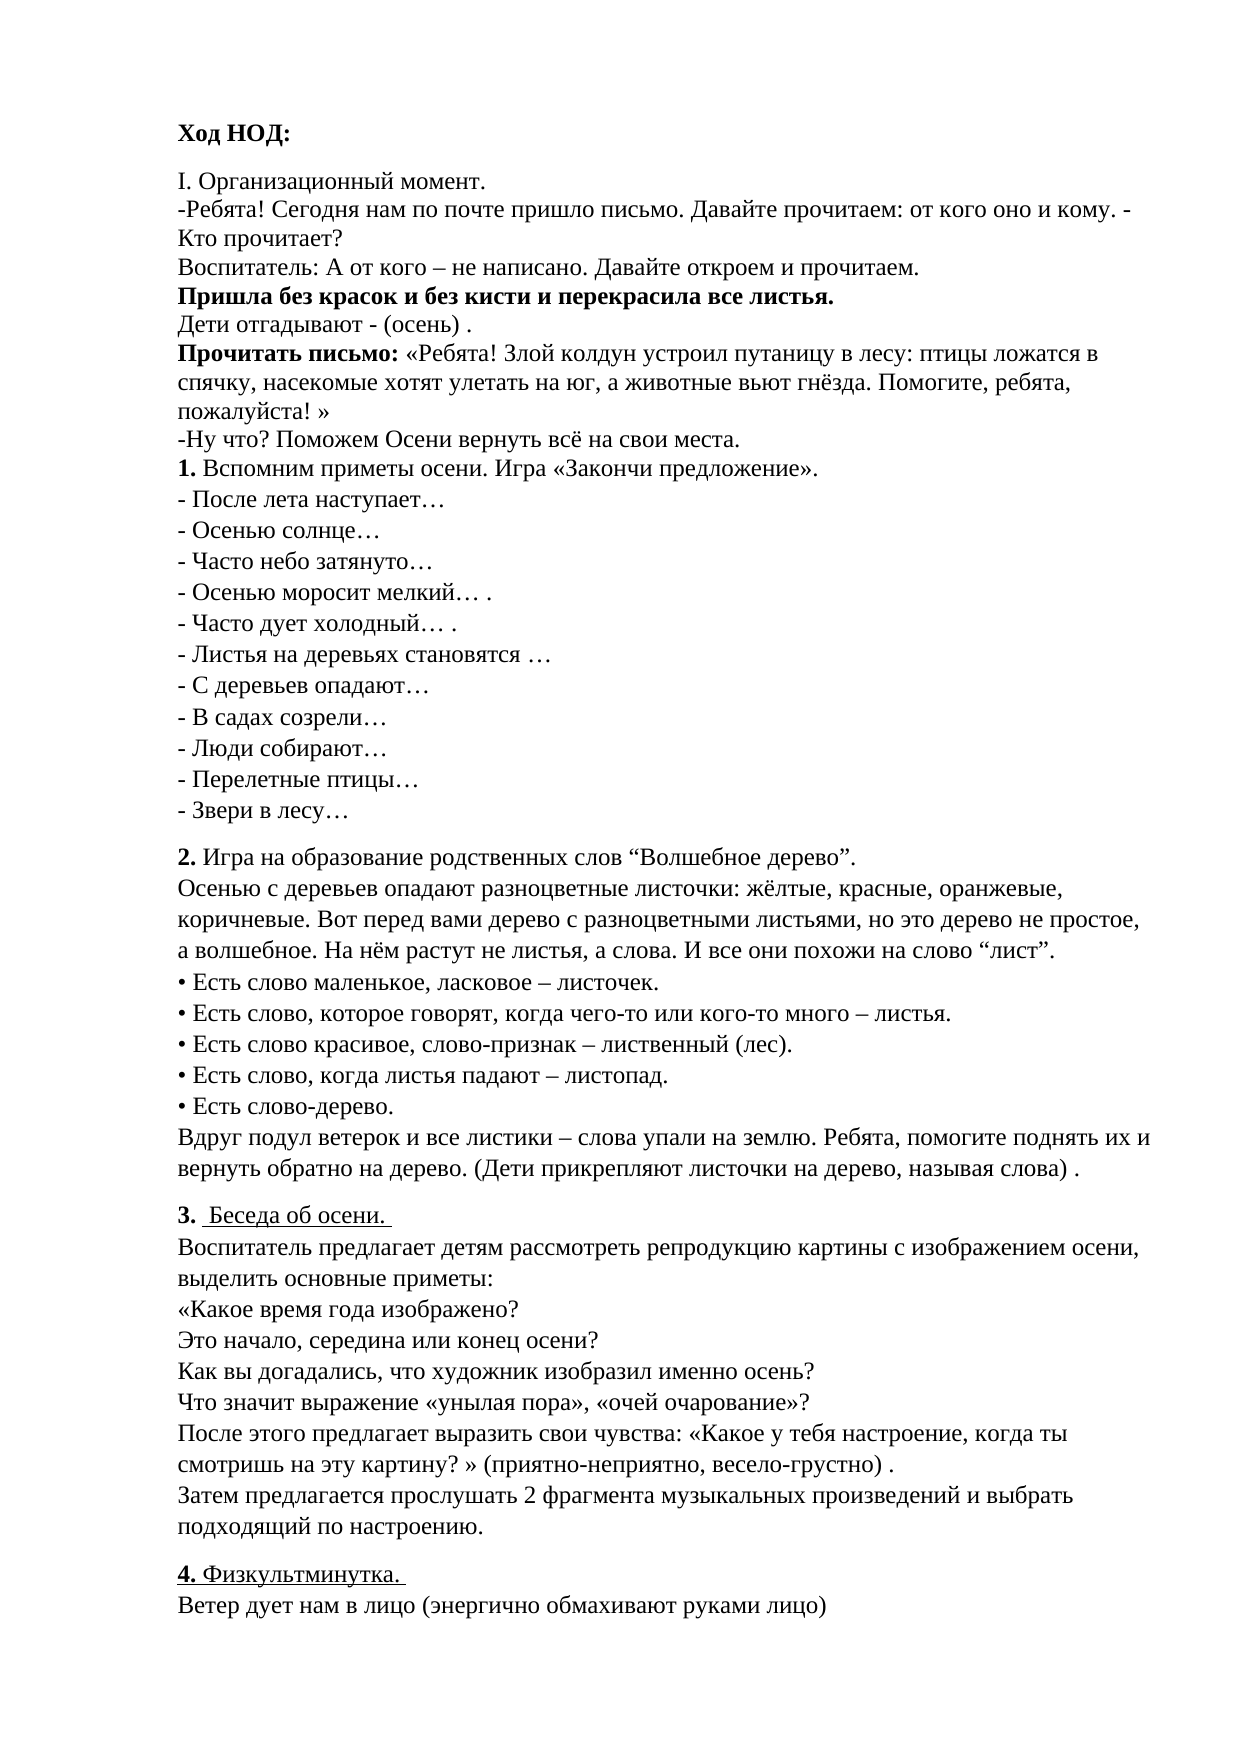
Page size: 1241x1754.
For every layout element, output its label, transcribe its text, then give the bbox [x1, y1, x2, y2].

text 3. Беседа об осени. Воспитатель предлагает детям рассмотреть репродукцию картины с изображением осени, выделить основные приметы: «Какое время года изображено? Это начало, середина или конец осени? Как вы догадались, что художник изобразил именно осень? Что значит выражение «унылая пора», «очей очарование»? После этого предлагает выразить свои чувства: «Какое у тебя настроение, когда ты смотришь на эту картину? » (приятно-неприятно, весело-грустно) . Затем предлагается прослушать 2 фрагмента музыкальных произведений и выбрать подходящий по настроению. [177, 1201, 1152, 1540]
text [177, 1559, 1152, 1618]
text 1. Вспомним приметы осени. Игра «Закончи предложение». - После лета наступает… - Осенью солнце… - Часто небо затянуто… - Осенью моросит мелкий… . - Часто дует холодный… . - Листья на деревьях становятся … - С деревьев опадают… - В садах созрели… - Люди собирают… - Перелетные птицы… - Звери в лесу… [177, 453, 1152, 823]
text Ход НОД: [177, 118, 1152, 147]
text I. Организационный момент. [177, 166, 1152, 194]
text 2. Игра на образование родственных слов “Волшебное дерево”. Осенью с деревьев опадают разноцветные листочки: жёлтые, красные, оранжевые, коричневые. Вот перед вами дерево с разноцветными листьями, но это дерево не простое, а волшебное. На нём растут не листья, а слова. И все они похожи на слово “лист”. • Есть слово маленькое, ласковое – листочек. • Есть слово, которое говорят, когда чего-то или кого-то много – листья. • Есть слово красивое, слово-признак – лиственный (лес). • Есть слово, когда листья падают – листопад. • Есть слово-дерево. Вдруг подул ветерок и все листики – слова упали на землю. Ребята, помогите поднять их и вернуть обратно на дерево. (Дети прикрепляют листочки на дерево, называя слова) . [177, 842, 1152, 1182]
text -Ребята! Сегодня нам по почте пришло письмо. Давайте прочитаем: от кого оно и кому. - Кто прочитает? Воспитатель: А от кого – не написано. Давайте откроем и прочитаем. Пришла без красок и без кисти и перекрасила все листья. Дети отгадывают - (осень) . Прочитать письмо: «Ребята! Злой колдун устроил путаницу в лесу: птицы ложатся в спячку, насекомые хотят улетать на юг, а животные вьют гнёзда. Помогите, ребята, пожалуйста! » -Ну что? Поможем Осени вернуть всё на свои места. [177, 194, 1152, 453]
